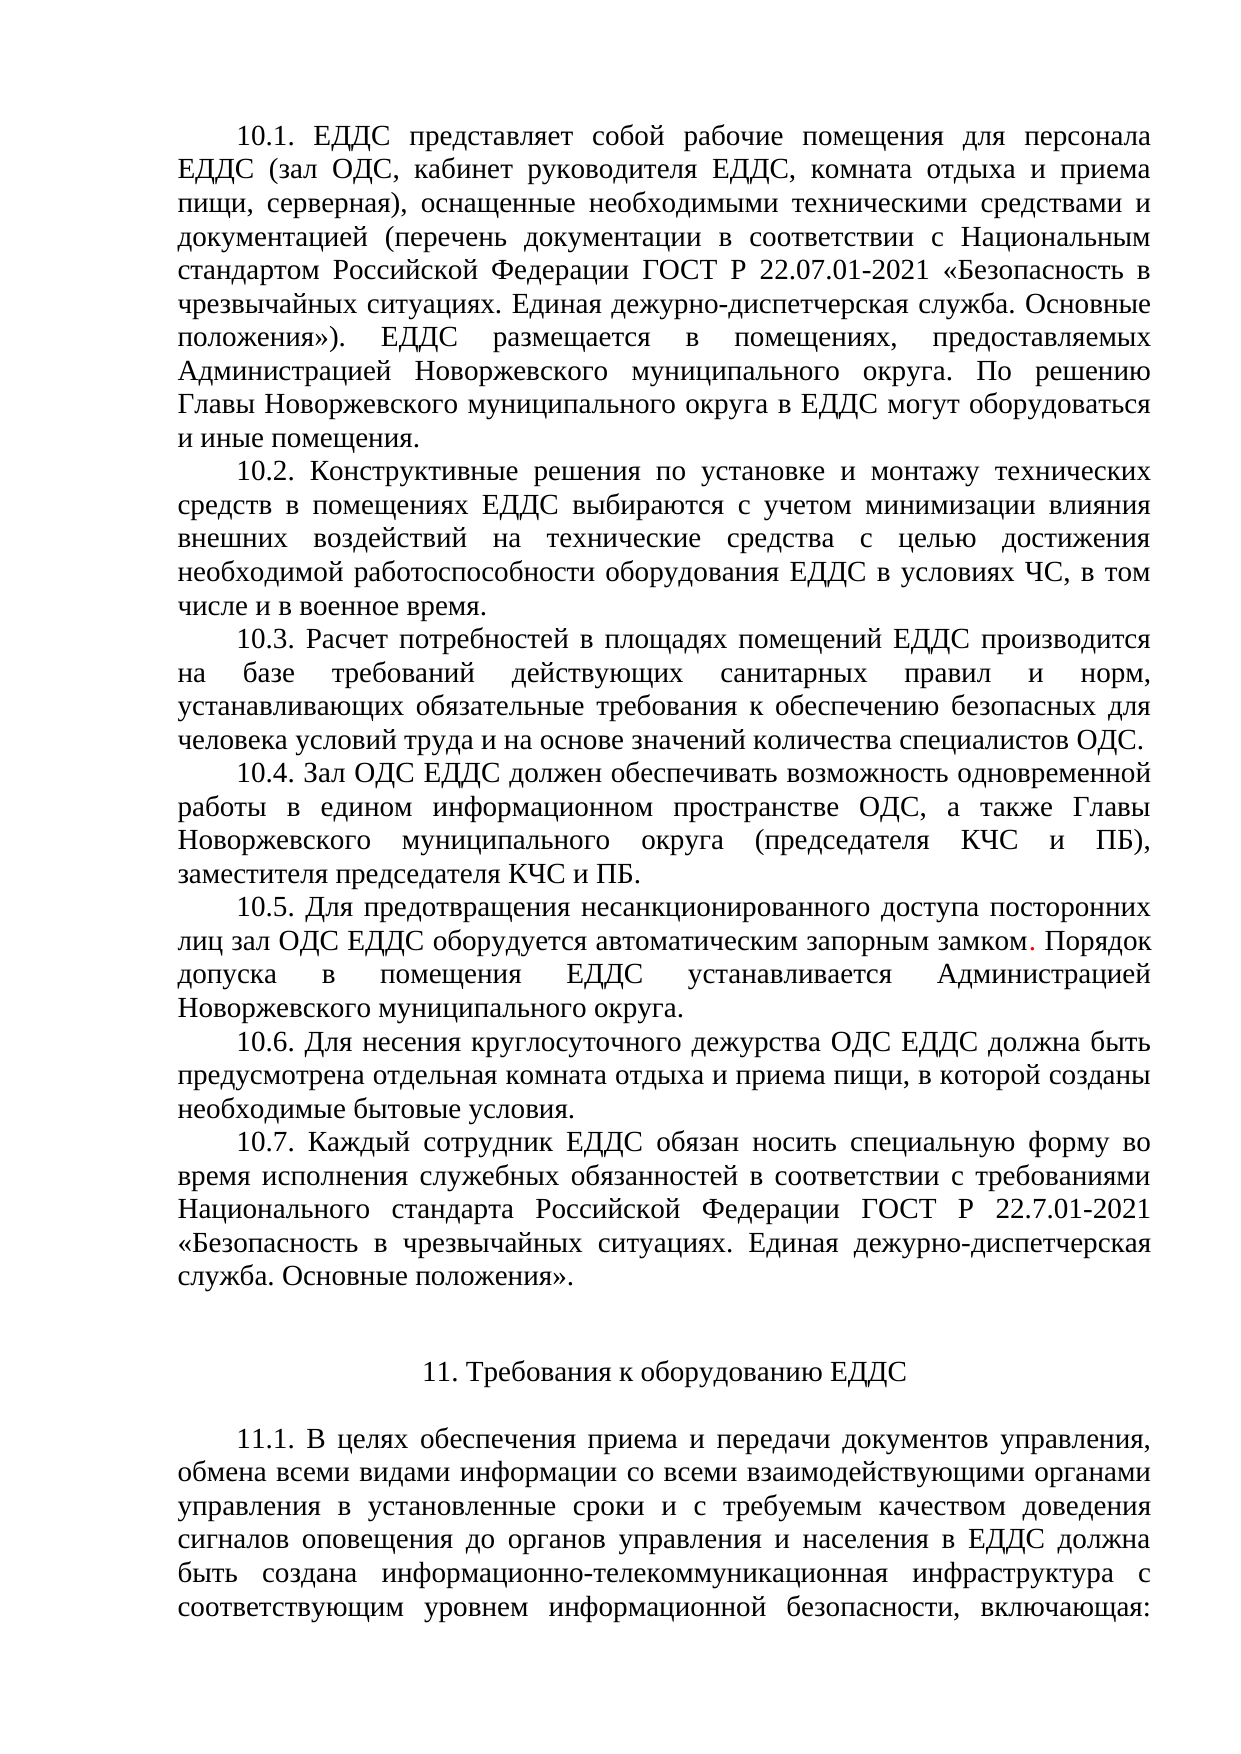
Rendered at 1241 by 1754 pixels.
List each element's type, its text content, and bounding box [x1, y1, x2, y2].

text 10.3. Расчет потребностей в площадях помещений ЕДДС производится на базе требований действующих санитарных правил и норм, устанавливающих обязательные требования к обеспечению безопасных для человека условий труда и на основе значений количества специалистов ОДС. [177, 621, 1152, 755]
text 10.6. Для несения круглосуточного дежурства ОДС ЕДДС должна быть предусмотрена отдельная комната отдыха и приема пищи, в которой созданы необходимые бытовые условия. [177, 1024, 1152, 1124]
text 10.2. Конструктивные решения по установке и монтажу технических средств в помещениях ЕДДС выбираются с учетом минимизации влияния внешних воздействий на технические средства с целью достижения необходимой работоспособности оборудования ЕДДС в условиях ЧС, в том числе и в военное время. [177, 453, 1152, 621]
text 10.5. Для предотвращения несанкционированного доступа посторонних лиц зал ОДС ЕДДС оборудуется автоматическим запорным замком. Порядок допуска в помещения ЕДДС устанавливается Администрацией Новоржевского муниципального округа. [177, 889, 1152, 1024]
text 10.7. Каждый сотрудник ЕДДС обязан носить специальную форму во время исполнения служебных обязанностей в соответствии с требованиями Национального стандарта Российской Федерации ГОСТ Р 22.7.01-2021 «Безопасность в чрезвычайных ситуациях. Единая дежурно-диспетчерская служба. Основные положения». [177, 1124, 1152, 1292]
text 10.4. Зал ОДС ЕДДС должен обеспечивать возможность одновременной работы в едином информационном пространстве ОДС, а также Главы Новоржевского муниципального округа (председателя КЧС и ПБ), заместителя председателя КЧС и ПБ. [177, 755, 1152, 889]
text 11. Требования к оборудованию ЕДДС [177, 1354, 1152, 1387]
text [177, 1421, 1152, 1622]
text 10.1. ЕДДС представляет собой рабочие помещения для персонала ЕДДС (зал ОДС, кабинет руководителя ЕДДС, комната отдыха и приема пищи, серверная), оснащенные необходимыми техническими средствами и документацией (перечень документации в соответствии с Национальным стандартом Российской Федерации ГОСТ Р 22.07.01-2021 «Безопасность в чрезвычайных ситуациях. Единая дежурно-диспетчерская служба. Основные положения»). ЕДДС размещается в помещениях, предоставляемых Администрацией Новоржевского муниципального округа. По решению Главы Новоржевского муниципального округа в ЕДДС могут оборудоваться и иные помещения. [177, 118, 1152, 453]
